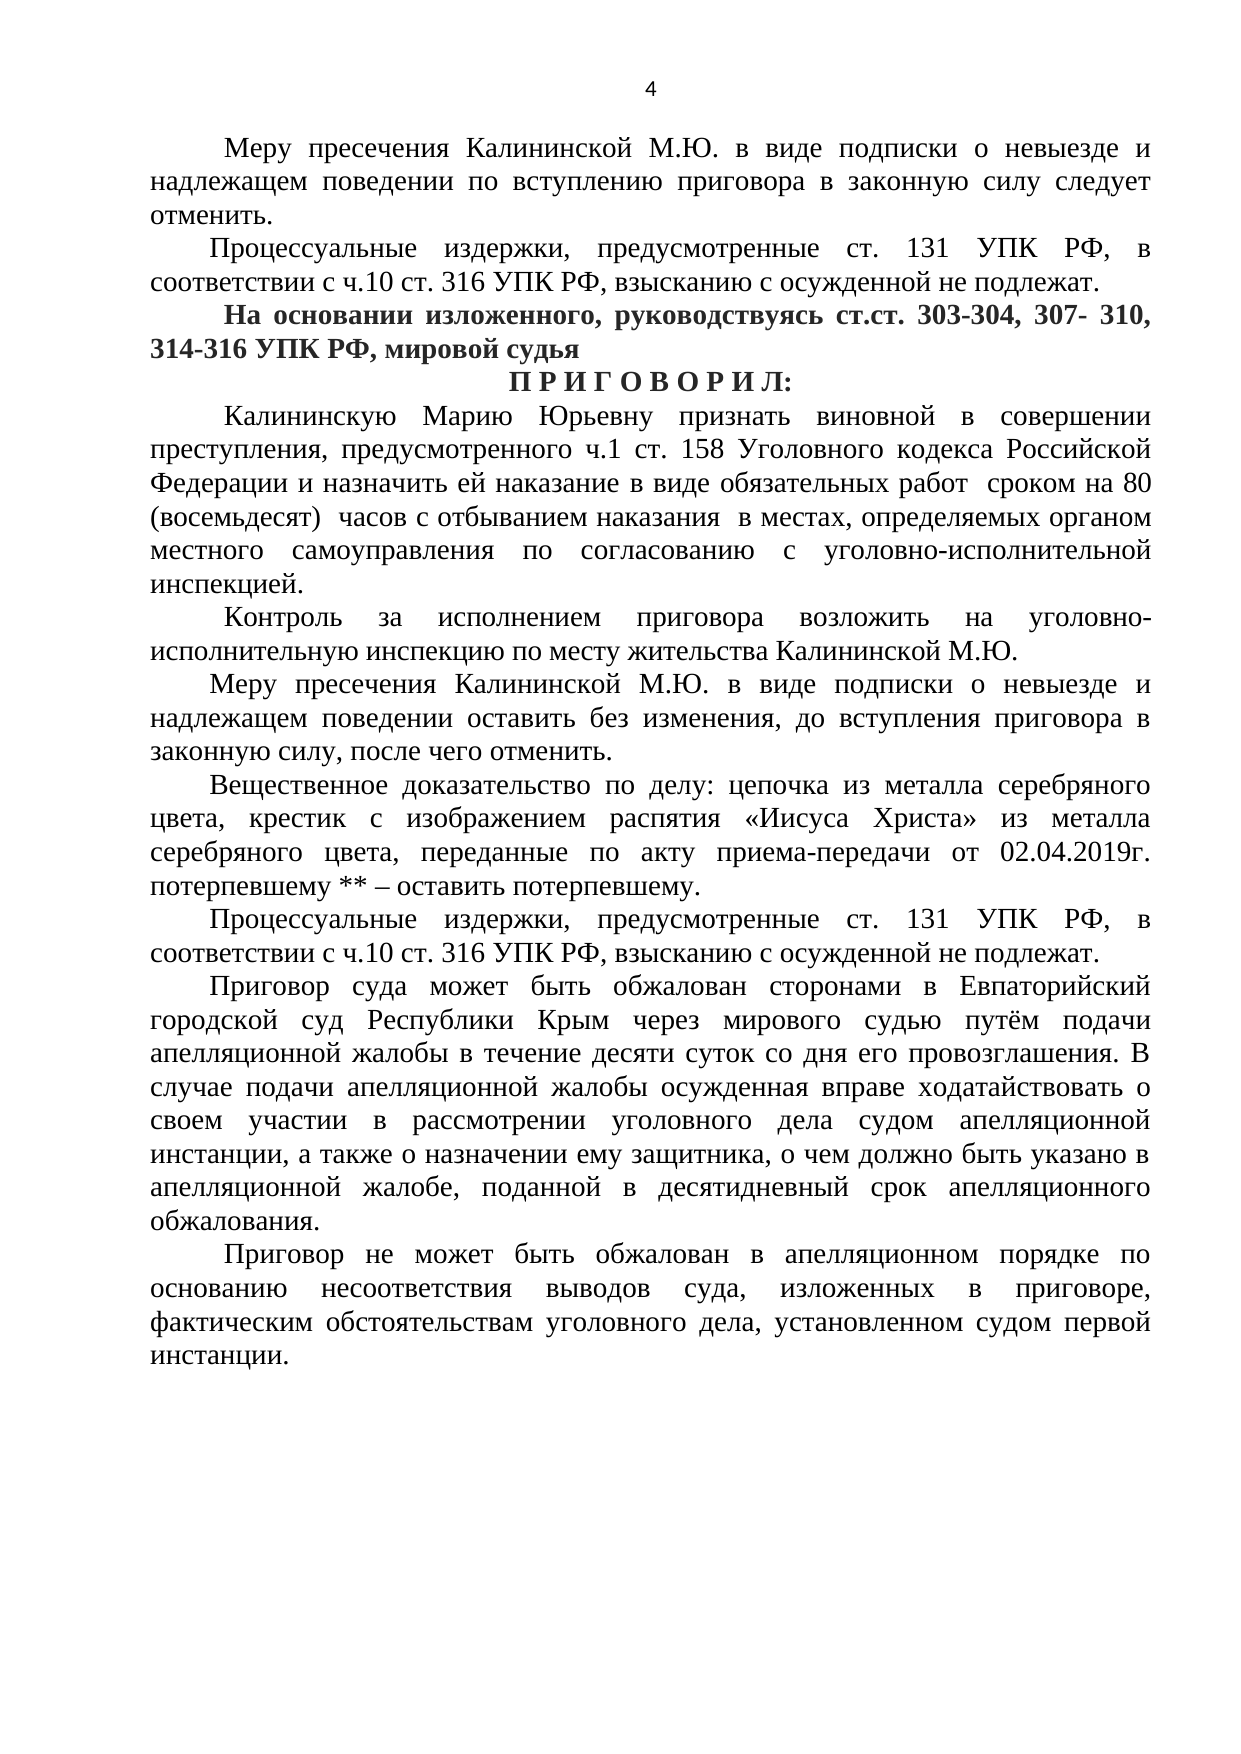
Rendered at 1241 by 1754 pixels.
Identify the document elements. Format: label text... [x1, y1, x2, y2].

text Контроль за исполнением приговора возложить на уголовно-исполнительную инспекцию по месту жительства Калининской М.Ю. [150, 599, 1152, 666]
text Меру пресечения Калининской М.Ю. в виде подписки о невыезде и надлежащем поведении оставить без изменения, до вступления приговора в законную силу, после чего отменить. [150, 666, 1152, 767]
text Вещественное доказательство по делу: цепочка из металла серебряного цвета, крестик с изображением распятия «Иисуса Христа» из металла серебряного цвета, переданные по акту приема-передачи от 02.04.2019г. потерпевшему ** – оставить потерпевшему. [150, 767, 1152, 901]
text Процессуальные издержки, предусмотренные ст. 131 УПК РФ, в соответствии с ч.10 ст. 316 УПК РФ, взысканию с осужденной не подлежат. [150, 230, 1152, 297]
text На основании изложенного, руководствуясь ст.ст. 303-304, 307- 310, 314-316 УПК РФ, мировой судья [150, 297, 1152, 364]
text Приговор не может быть обжалован в апелляционном порядке по основанию несоответствия выводов суда, изложенных в приговоре, фактическим обстоятельствам уголовного дела, установленном судом первой инстанции. [150, 1237, 1152, 1371]
text Калининскую Марию Юрьевну признать виновной в совершении преступления, предусмотренного ч.1 ст. 158 Уголовного кодекса Российской Федерации и назначить ей наказание в виде обязательных работ сроком на 80 (восемьдесят) часов с отбыванием наказания в местах, определяемых органом местного самоуправления по согласованию с уголовно-исполнительной инспекцией. [150, 398, 1152, 599]
text Меру пресечения Калининской М.Ю. в виде подписки о невыезде и надлежащем поведении по вступлению приговора в законную силу следует отменить. [150, 130, 1152, 230]
text П Р И Г О В О Р И Л: [150, 364, 1152, 398]
text Приговор суда может быть обжалован сторонами в Евпаторийский городской суд Республики Крым через мирового судью путём подачи апелляционной жалобы в течение десяти суток со дня его провозглашения. В случае подачи апелляционной жалобы осужденная вправе ходатайствовать о своем участии в рассмотрении уголовного дела судом апелляционной инстанции, а также о назначении ему защитника, о чем должно быть указано в апелляционной жалобе, поданной в десятидневный срок апелляционного обжалования. [150, 968, 1152, 1237]
text Процессуальные издержки, предусмотренные ст. 131 УПК РФ, в соответствии с ч.10 ст. 316 УПК РФ, взысканию с осужденной не подлежат. [150, 901, 1152, 968]
